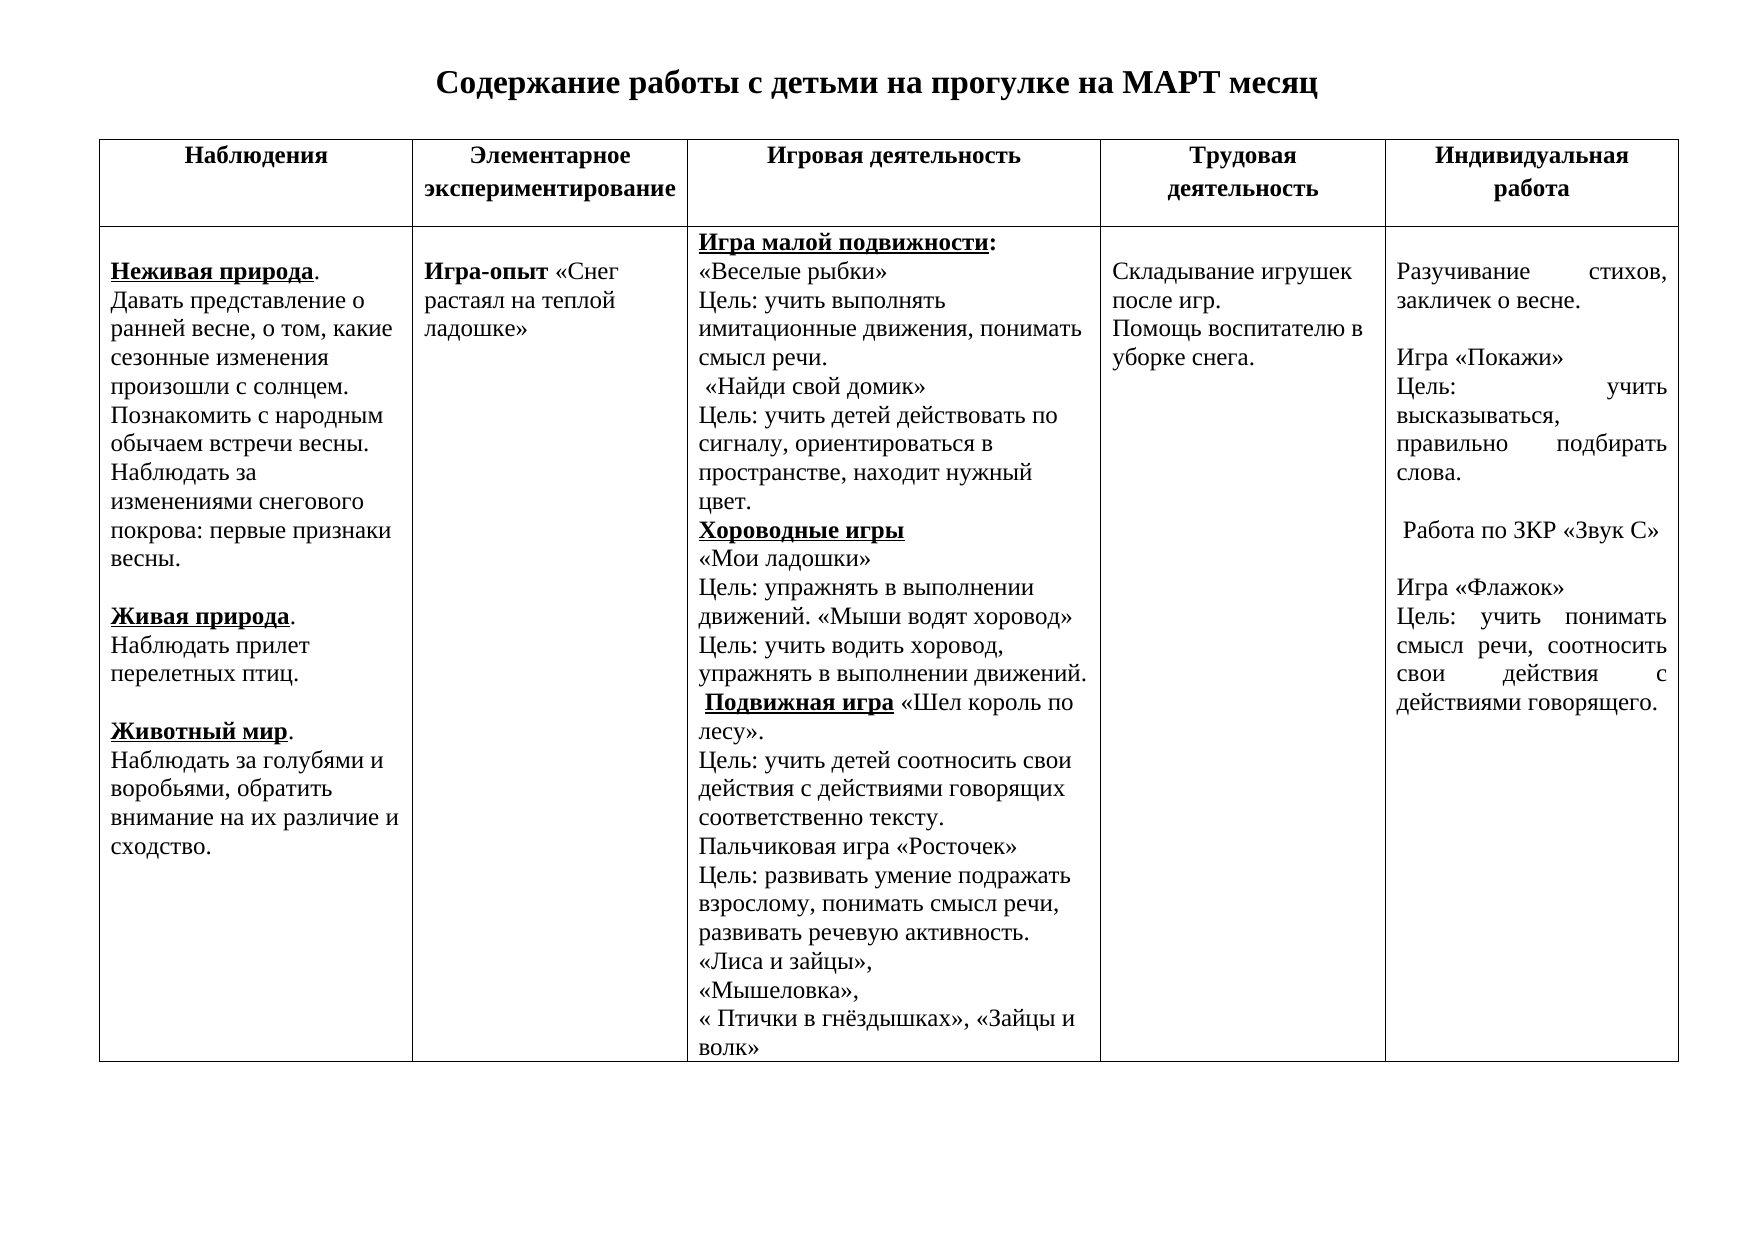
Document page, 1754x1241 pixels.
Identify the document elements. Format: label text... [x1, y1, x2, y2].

table_cell Разучивание стихов, закличек о весне. Игра «Покажи» Цель: учить высказываться, правильно подбирать слова. Работа по ЗКР «Звук С» Игра «Флажок» Цель: учить понимать смысл речи, соотносить свои действия с действиями говорящего. [1386, 227, 1678, 1061]
text Содержание работы с детьми на прогулке на МАРТ месяц [75, 62, 1679, 100]
table_header Игровая деятельность [688, 140, 1100, 226]
table_cell Неживая природа. Давать представление о ранней весне, о том, какие сезонные изменения произошли с солнцем. Познакомить с народным обычаем встречи весны. Наблюдать за изменениями снегового покрова: первые признаки весны. Живая природа. Наблюдать прилет перелетных птиц. Животный мир. Наблюдать за голубями и воробьями, обратить внимание на их различие и сходство. [100, 227, 412, 1061]
table_header Элементарное экспериментирование [413, 140, 687, 226]
table_cell Игра малой подвижности: «Веселые рыбки» Цель: учить выполнять имитационные движения, понимать смысл речи. «Найди свой домик» Цель: учить детей действовать по сигналу, ориентироваться в пространстве, находит нужный цвет. Хороводные игры «Мои ладошки» Цель: упражнять в выполнении движений. «Мыши водят хоровод» Цель: учить водить хоровод, упражнять в выполнении движений. Подвижная игра «Шел король по лесу». Цель: учить детей соотносить свои действия с действиями говорящих соответственно тексту. Пальчиковая игра «Росточек» Цель: развивать умение подражать взрослому, понимать смысл речи, развивать речевую активность. «Лиса и зайцы», «Мышеловка», « Птички в гнёздышках», «Зайцы и волк» [688, 227, 1100, 1061]
table_cell Игра-опыт «Снег растаял на теплой ладошке» [413, 227, 687, 1061]
table_cell Складывание игрушек после игр. Помощь воспитателю в уборке снега. [1101, 227, 1385, 1061]
table_header Индивидуальная работа [1386, 140, 1678, 226]
table_header Трудовая деятельность [1101, 140, 1385, 226]
table_header Наблюдения [100, 140, 412, 226]
